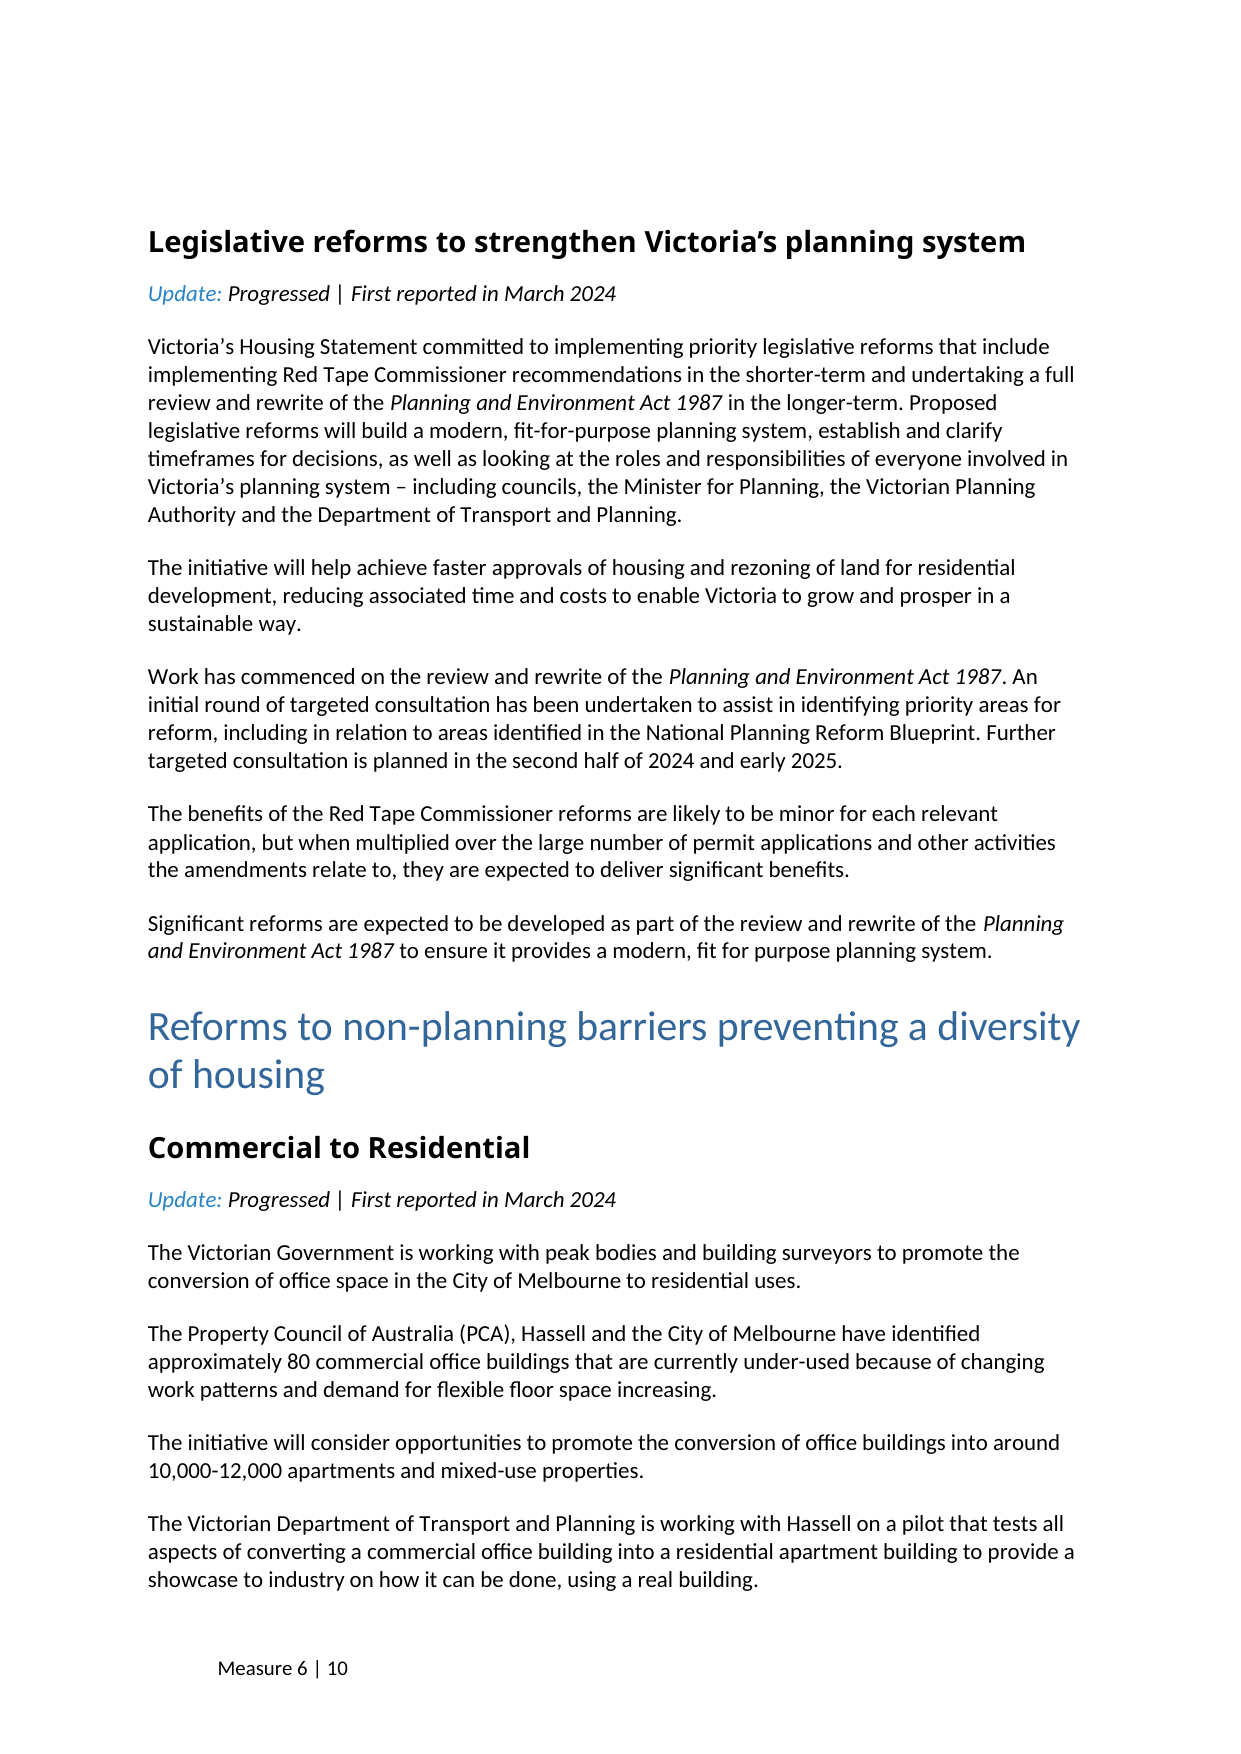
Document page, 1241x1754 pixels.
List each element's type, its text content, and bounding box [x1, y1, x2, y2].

text Update: Progressed | First reported in March 2024 [148, 279, 1092, 307]
text The Victorian Department of Transport and Planning is working with Hassell on a pilot that tests all aspects of converting a commercial office building into a residential apartment building to provide a showcase to industry on how it can be done, using a real building. [148, 1509, 1092, 1593]
subtitle Commercial to Residential [148, 1127, 1092, 1167]
text Work has commenced on the review and rewrite of the Planning and Environment Act 1987. An initial round of targeted consultation has been undertaken to assist in identifying priority areas for reform, including in relation to areas identified in the National Planning Reform Blueprint. Further targeted consultation is planned in the second half of 2024 and early 2025. [148, 662, 1092, 774]
text Significant reforms are expected to be developed as part of the review and rewrite of the Planning and Environment Act 1987 to ensure it provides a modern, fit for purpose planning system. [148, 909, 1092, 965]
text Victoria’s Housing Statement committed to implementing priority legislative reforms that include implementing Red Tape Commissioner recommendations in the shorter-term and undertaking a full review and rewrite of the Planning and Environment Act 1987 in the longer-term. Proposed legislative reforms will build a modern, fit-for-purpose planning system, establish and clarify timeframes for decisions, as well as looking at the roles and responsibilities of everyone involved in Victoria’s planning system – including councils, the Minister for Planning, the Victorian Planning Authority and the Department of Transport and Planning. [148, 332, 1092, 528]
subtitle Reforms to non-planning barriers preventing a diversity of housing [148, 1002, 1092, 1098]
text Update: Progressed | First reported in March 2024 [148, 1185, 1092, 1213]
text The Victorian Government is working with peak bodies and building surveyors to promote the conversion of office space in the City of Melbourne to residential uses. [148, 1238, 1092, 1294]
text The benefits of the Red Tape Commissioner reforms are likely to be minor for each relevant application, but when multiplied over the large number of permit applications and other activities the amendments relate to, they are expected to deliver significant benefits. [148, 799, 1092, 884]
subtitle Legislative reforms to strengthen Victoria’s planning system [148, 221, 1092, 261]
text The initiative will consider opportunities to promote the conversion of office buildings into around 10,000-12,000 apartments and mixed-use properties. [148, 1428, 1092, 1484]
text The initiative will help achieve faster approvals of housing and rezoning of land for residential development, reducing associated time and costs to enable Victoria to grow and prosper in a sustainable way. [148, 553, 1092, 637]
text The Property Council of Australia (PCA), Hassell and the City of Melbourne have identified approximately 80 commercial office buildings that are currently under-used because of changing work patterns and demand for flexible floor space increasing. [148, 1319, 1092, 1403]
